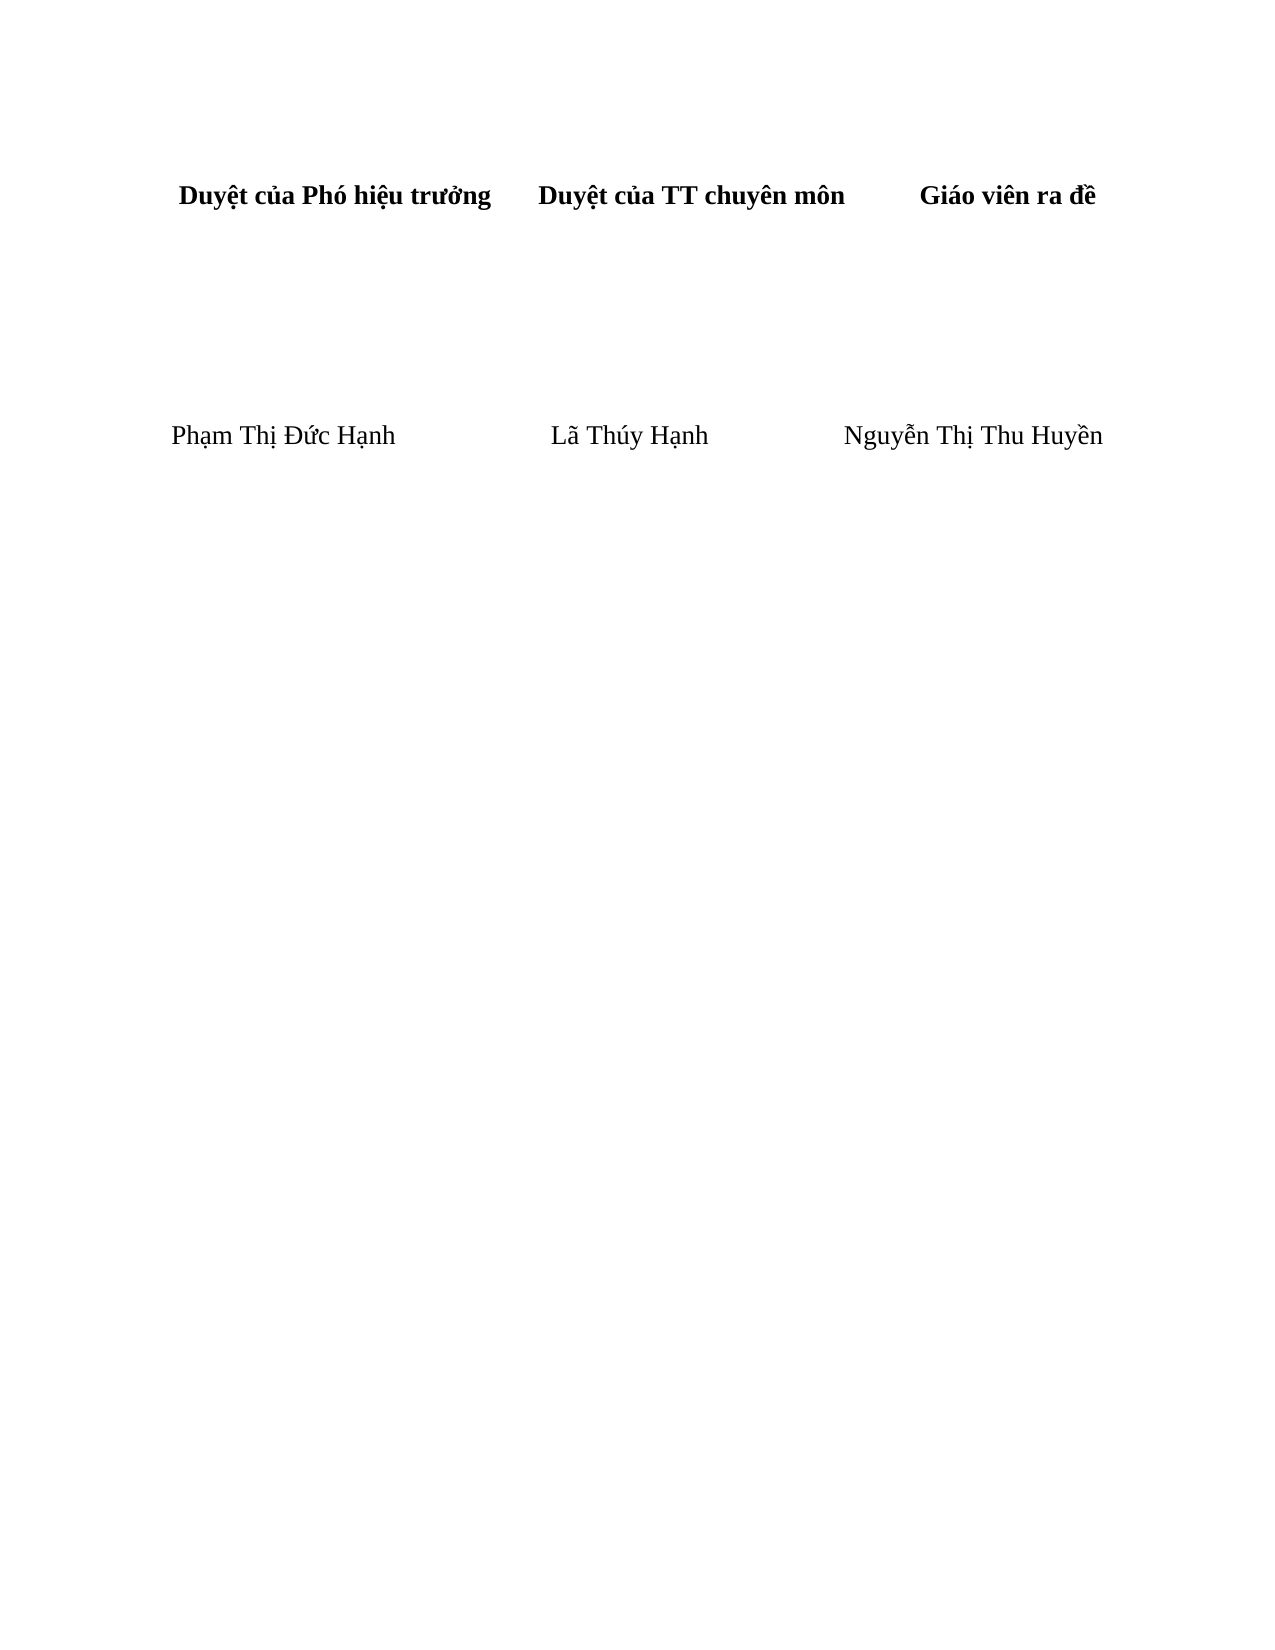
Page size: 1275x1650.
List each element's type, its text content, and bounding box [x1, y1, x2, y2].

text Duyệt của Phó hiệu trưởng Duyệt của TT chuyên môn Giáo viên ra đề [150, 179, 1125, 210]
text Phạm Thị Đức Hạnh Lã Thúy Hạnh Nguyễn Thị Thu Huyền [150, 419, 1125, 450]
